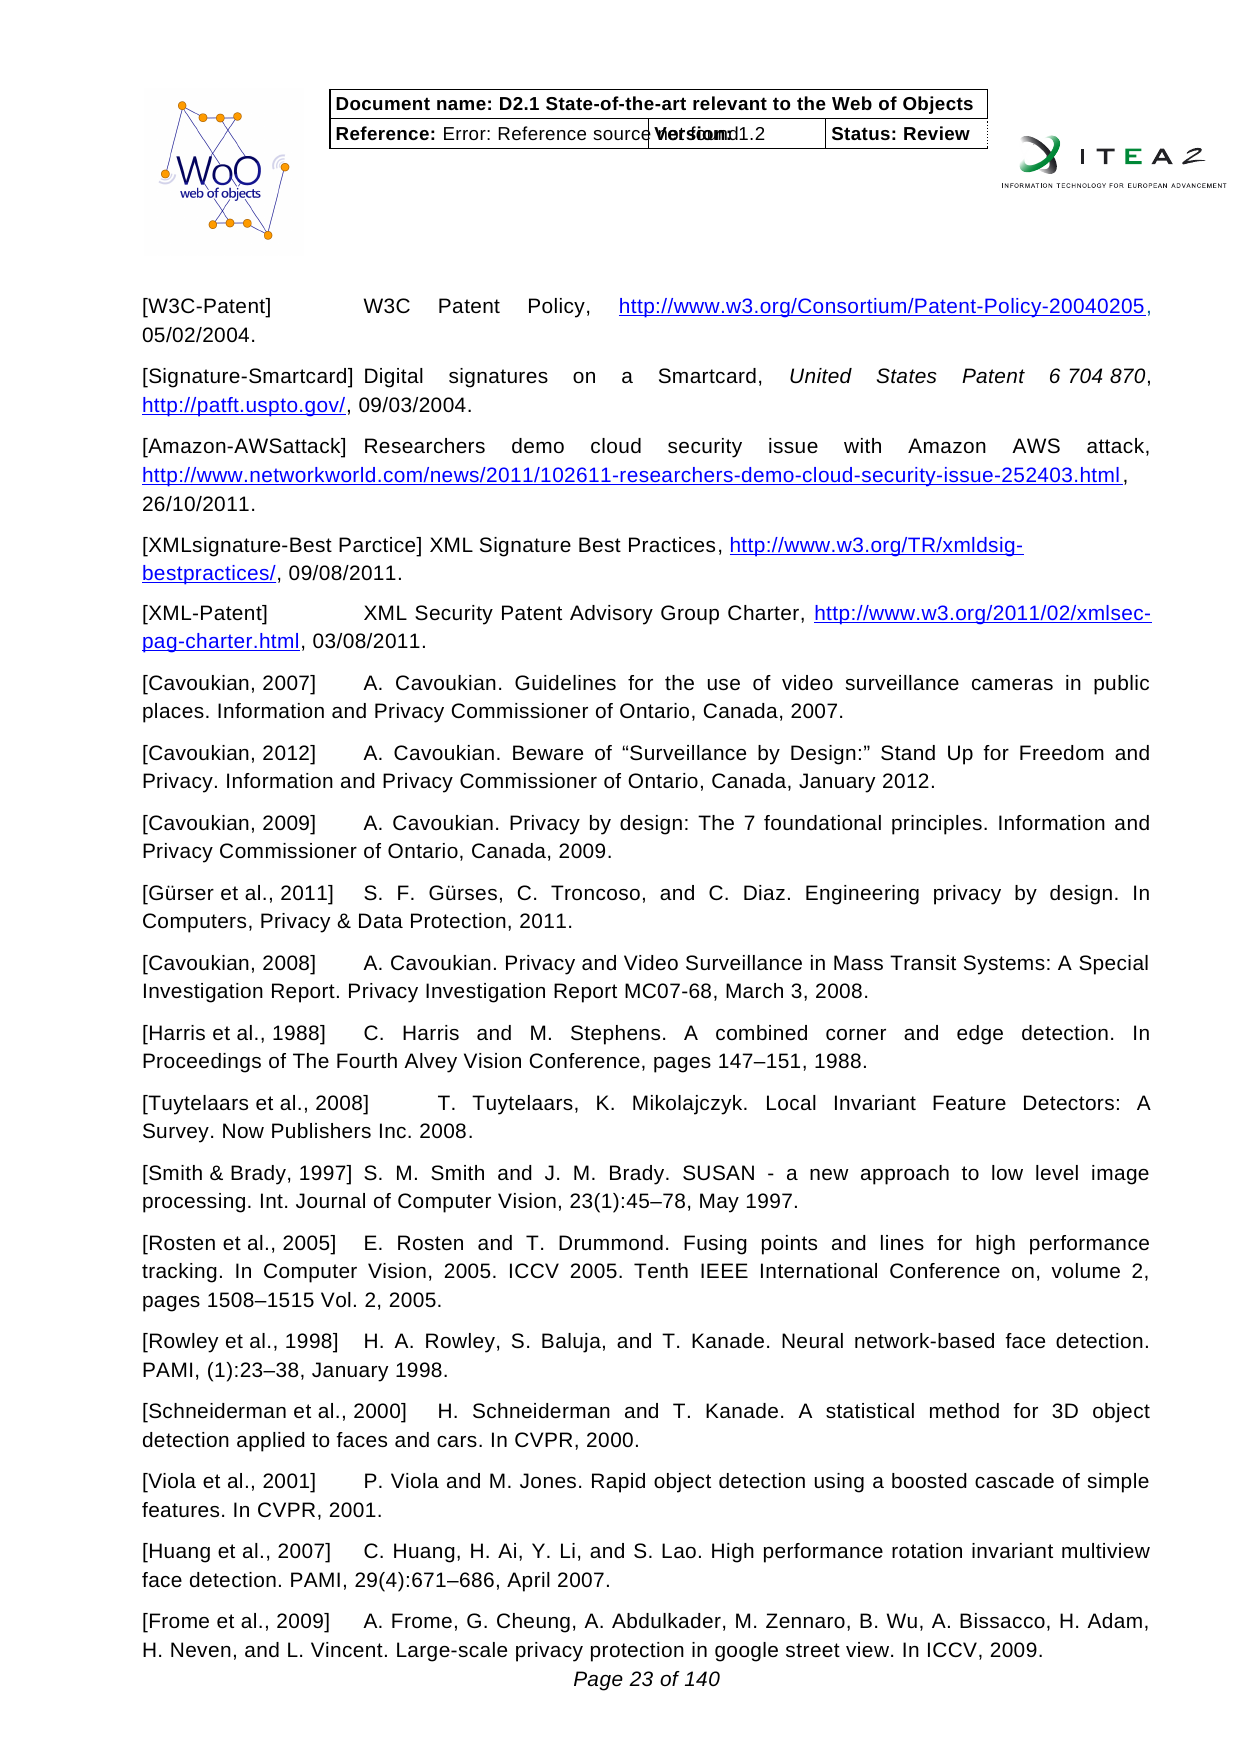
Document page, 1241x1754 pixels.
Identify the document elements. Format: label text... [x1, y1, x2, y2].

text [Rosten et al., 2005] E. Rosten and T. Drummond. Fusing points and lines for high performance tracking. In Computer Vision, 2005. ICCV 2005. Tenth IEEE International Conference on, volume 2, pages 1508–1515 Vol. 2, 2005. [142, 1231, 1152, 1312]
text [Gürser et al., 2011] S. F. Gürses, C. Troncoso, and C. Diaz. Engineering privacy by design. In Computers, Privacy & Data Protection, 2011. [142, 881, 1152, 933]
text [Cavoukian, 2007] A. Cavoukian. Guidelines for the use of video surveillance cameras in public places. Information and Privacy Commissioner of Ontario, Canada, 2007. [142, 671, 1152, 723]
text [Cavoukian, 2008] A. Cavoukian. Privacy and Video Surveillance in Mass Transit Systems: A Special Investigation Report. Privacy Investigation Report MC07-68, March 3, 2008. [142, 951, 1152, 1003]
text [Harris et al., 1988] C. Harris and M. Stephens. A combined corner and edge detection. In Proceedings of The Fourth Alvey Vision Conference, pages 147–151, 1988. [142, 1021, 1152, 1073]
text [Smith & Brady, 1997] S. M. Smith and J. M. Brady. SUSAN - a new approach to low level image processing. Int. Journal of Computer Vision, 23(1):45–78, May 1997. [142, 1161, 1152, 1213]
text [Huang et al., 2007] C. Huang, H. Ai, Y. Li, and S. Lao. High performance rotation invariant multiview face detection. PAMI, 29(4):671–686, April 2007. [142, 1539, 1152, 1592]
text [Cavoukian, 2009] A. Cavoukian. Privacy by design: The 7 foundational principles. Information and Privacy Commissioner of Ontario, Canada, 2009. [142, 811, 1152, 863]
text [Tuytelaars et al., 2008] T. Tuytelaars, K. Mikolajczyk. Local Invariant Feature Detectors: A Survey. Now Publishers Inc. 2008. [142, 1091, 1152, 1143]
text [Rowley et al., 1998] H. A. Rowley, S. Baluja, and T. Kanade. Neural network-based face detection. PAMI, (1):23–38, January 1998. [142, 1329, 1152, 1382]
text [Frome et al., 2009] A. Frome, G. Cheung, A. Abdulkader, M. Zennaro, B. Wu, A. Bissacco, H. Adam, H. Neven, and L. Vincent. Large-scale privacy protection in google street view. In ICCV, 2009. [142, 1609, 1152, 1662]
text [XML-Patent] XML Security Patent Advisory Group Charter, http://www.w3.org/2011/02/xmlsec-pag-charter.html, 03/08/2011. [142, 601, 1152, 653]
text [Schneiderman et al., 2000] H. Schneiderman and T. Kanade. A statistical method for 3D object detection applied to faces and cars. In CVPR, 2000. [142, 1399, 1152, 1452]
text [Cavoukian, 2012] A. Cavoukian. Beware of “Surveillance by Design:” Stand Up for Freedom and Privacy. Information and Privacy Commissioner of Ontario, Canada, January 2012. [142, 741, 1152, 793]
picture [144, 88, 305, 256]
text [W3C-Patent] W3C Patent Policy, http://www.w3.org/Consortium/Patent-Policy-20040205, 05/02/2004. [142, 294, 1152, 347]
text [XMLsignature-Best Parctice] XML Signature Best Practices, http://www.w3.org/TR/xmldsig-bestpractices/, 09/08/2011. [142, 533, 1152, 584]
text [Amazon-AWSattack] Researchers demo cloud security issue with Amazon AWS attack, http://www.networkworld.com/news/2011/102611-researchers-demo-cloud-security-issue-252403.html, 26/10/2011. [142, 434, 1152, 516]
text [Signature-Smartcard] Digital signatures on a Smartcard, United States Patent 6 704 870, http://patft.uspto.gov/, 09/03/2004. [142, 364, 1152, 417]
text [Viola et al., 2001] P. Viola and M. Jones. Rapid object detection using a boosted cascade of simple features. In CVPR, 2001. [142, 1469, 1152, 1522]
